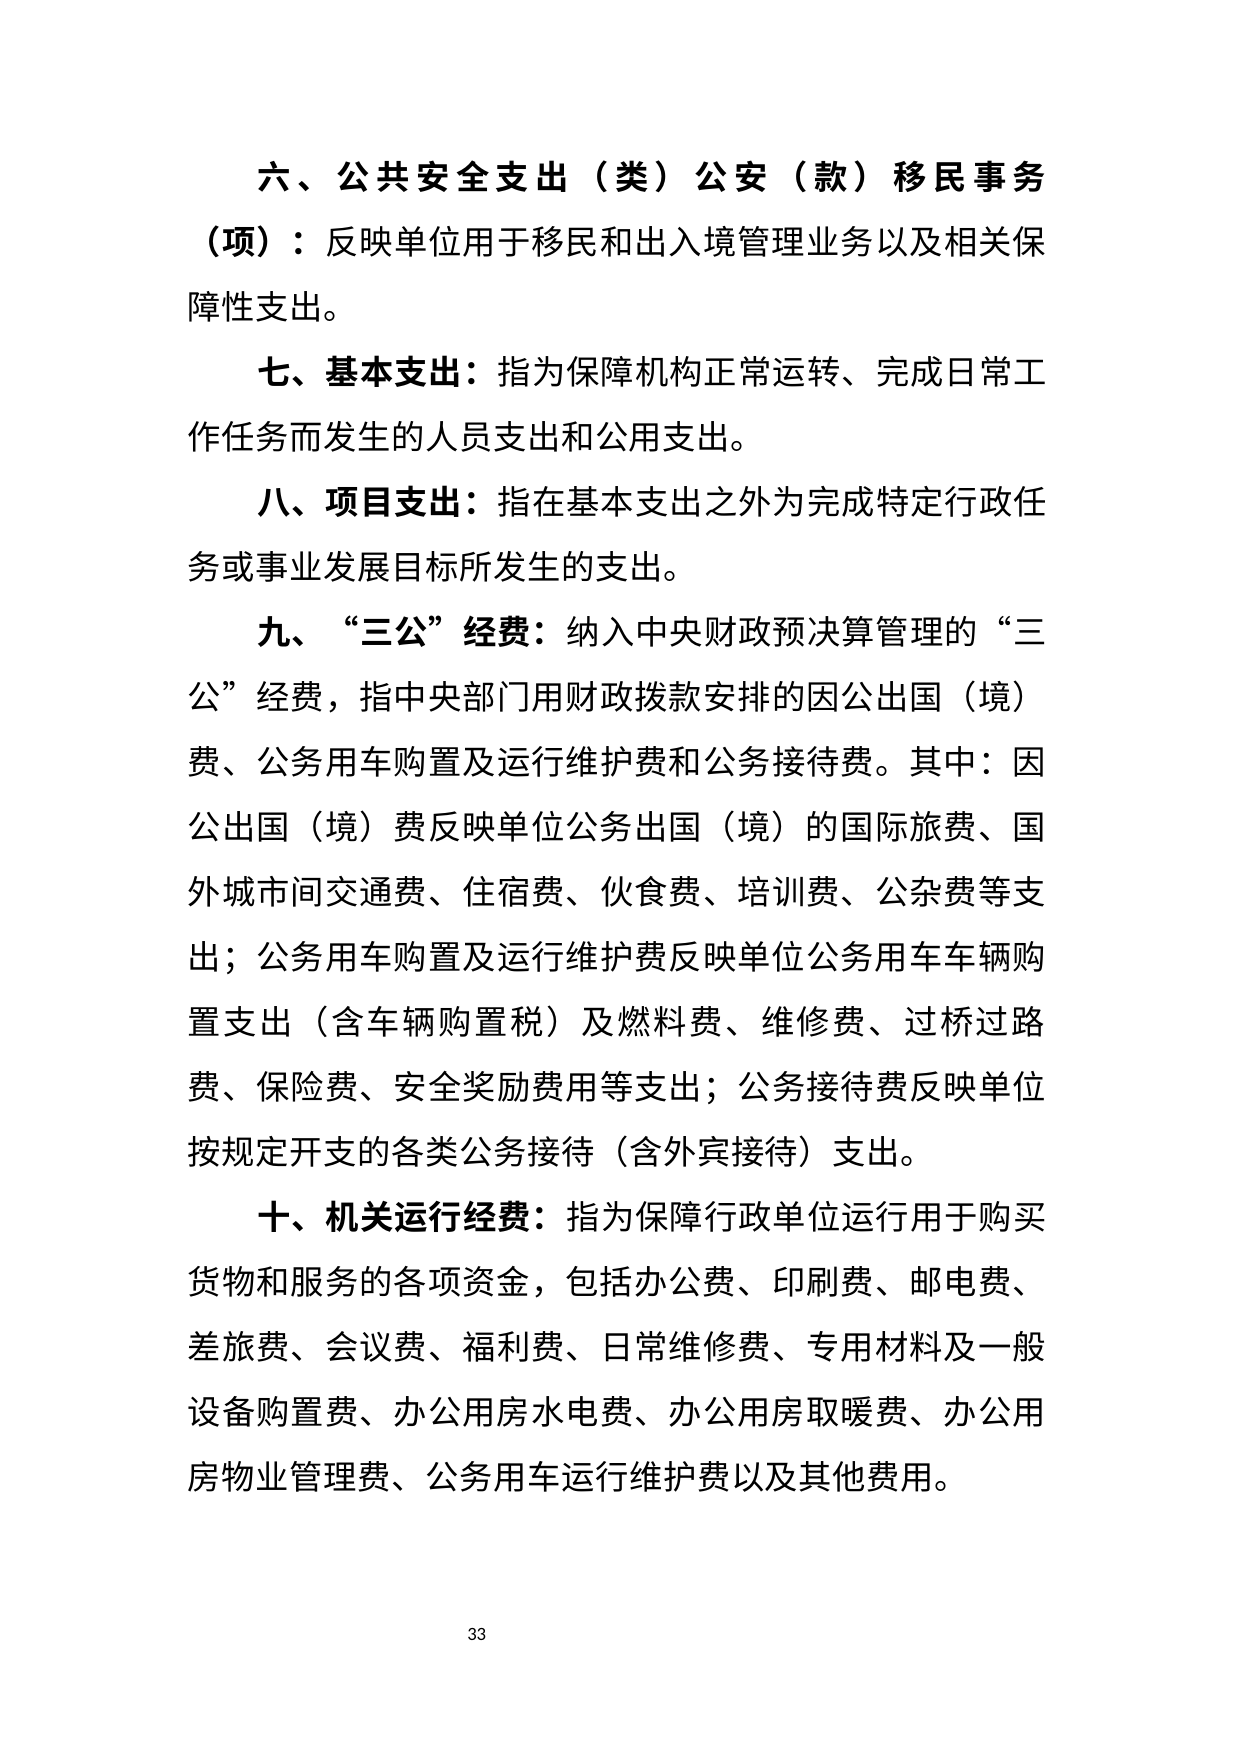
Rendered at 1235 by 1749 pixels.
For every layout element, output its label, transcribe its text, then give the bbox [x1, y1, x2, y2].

text 十、机关运行经费：指为保障行政单位运行用于购买货物和服务的各项资金，包括办公费、印刷费、邮电费、差旅费、会议费、福利费、日常维修费、专用材料及一般设备购置费、办公用房水电费、办公用房取暖费、办公用房物业管理费、公务用车运行维护费以及其他费用。 [187, 1183, 1047, 1508]
list 七、基本支出：指为保障机构正常运转、完成日常工作任务而发生的人员支出和公用支出。 [187, 338, 1047, 468]
list 九、“三公”经费：纳入中央财政预决算管理的“三公”经费，指中央部门用财政拨款安排的因公出国（境）费、公务用车购置及运行维护费和公务接待费。其中：因公出国（境）费反映单位公务出国（境）的国际旅费、国外城市间交通费、住宿费、伙食费、培训费、公杂费等支出；公务用车购置及运行维护费反映单位公务用车车辆购置支出（含车辆购置税）及燃料费、维修费、过桥过路费、保险费、安全奖励费用等支出；公务接待费反映单位按规定开支的各类公务接待（含外宾接待）支出。 [187, 598, 1047, 1183]
list 六、公共安全支出（类）公安（款）移民事务（项）：反映单位用于移民和出入境管理业务以及相关保障性支出。 [187, 143, 1047, 338]
list 八、项目支出：指在基本支出之外为完成特定行政任务或事业发展目标所发生的支出。 [187, 468, 1047, 598]
